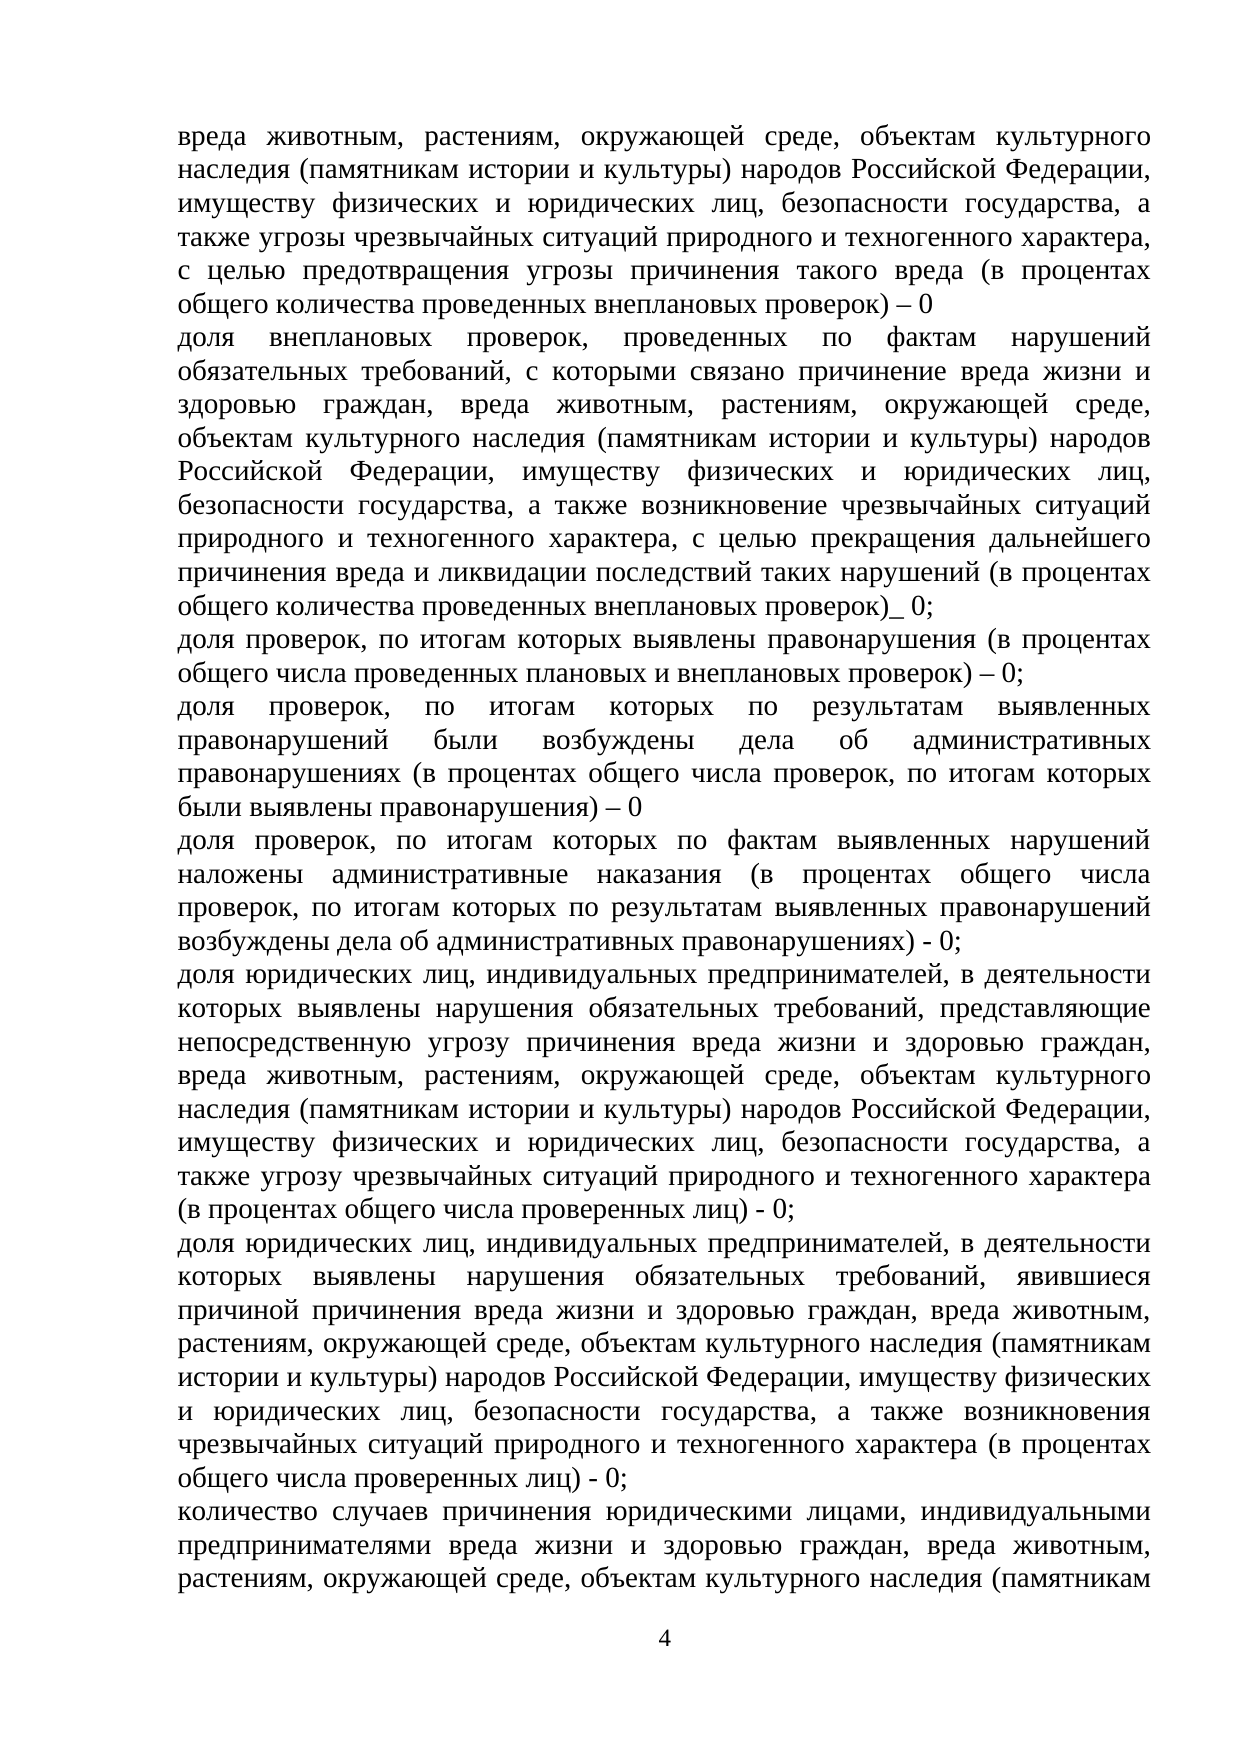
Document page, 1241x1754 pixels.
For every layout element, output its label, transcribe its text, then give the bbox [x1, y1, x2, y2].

text доля проверок, по итогам которых по результатам выявленных правонарушений были возбуждены дела об административных правонарушениях (в процентах общего числа проверок, по итогам которых были выявлены правонарушения) – 0 [177, 688, 1152, 822]
text доля проверок, по итогам которых по фактам выявленных нарушений наложены административные наказания (в процентах общего числа проверок, по итогам которых по результатам выявленных правонарушений возбуждены дела об административных правонарушениях) - 0; [177, 822, 1152, 957]
text доля юридических лиц, индивидуальных предпринимателей, в деятельности которых выявлены нарушения обязательных требований, явившиеся причиной причинения вреда жизни и здоровью граждан, вреда животным, растениям, окружающей среде, объектам культурного наследия (памятникам истории и культуры) народов Российской Федерации, имуществу физических и юридических лиц, безопасности государства, а также возникновения чрезвычайных ситуаций природного и техногенного характера (в процентах общего числа проверенных лиц) - 0; [177, 1225, 1152, 1493]
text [177, 118, 1152, 319]
text доля юридических лиц, индивидуальных предпринимателей, в деятельности которых выявлены нарушения обязательных требований, представляющие непосредственную угрозу причинения вреда жизни и здоровью граждан, вреда животным, растениям, окружающей среде, объектам культурного наследия (памятникам истории и культуры) народов Российской Федерации, имуществу физических и юридических лиц, безопасности государства, а также угрозу чрезвычайных ситуаций природного и техногенного характера (в процентах общего числа проверенных лиц) - 0; [177, 957, 1152, 1225]
text доля проверок, по итогам которых выявлены правонарушения (в процентах общего числа проведенных плановых и внеплановых проверок) – 0; [177, 621, 1152, 688]
text доля внеплановых проверок, проведенных по фактам нарушений обязательных требований, с которыми связано причинение вреда жизни и здоровью граждан, вреда животным, растениям, окружающей среде, объектам культурного наследия (памятникам истории и культуры) народов Российской Федерации, имуществу физических и юридических лиц, безопасности государства, а также возникновение чрезвычайных ситуаций природного и техногенного характера, с целью прекращения дальнейшего причинения вреда и ликвидации последствий таких нарушений (в процентах общего количества проведенных внеплановых проверок)_ 0; [177, 319, 1152, 621]
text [177, 1493, 1152, 1594]
